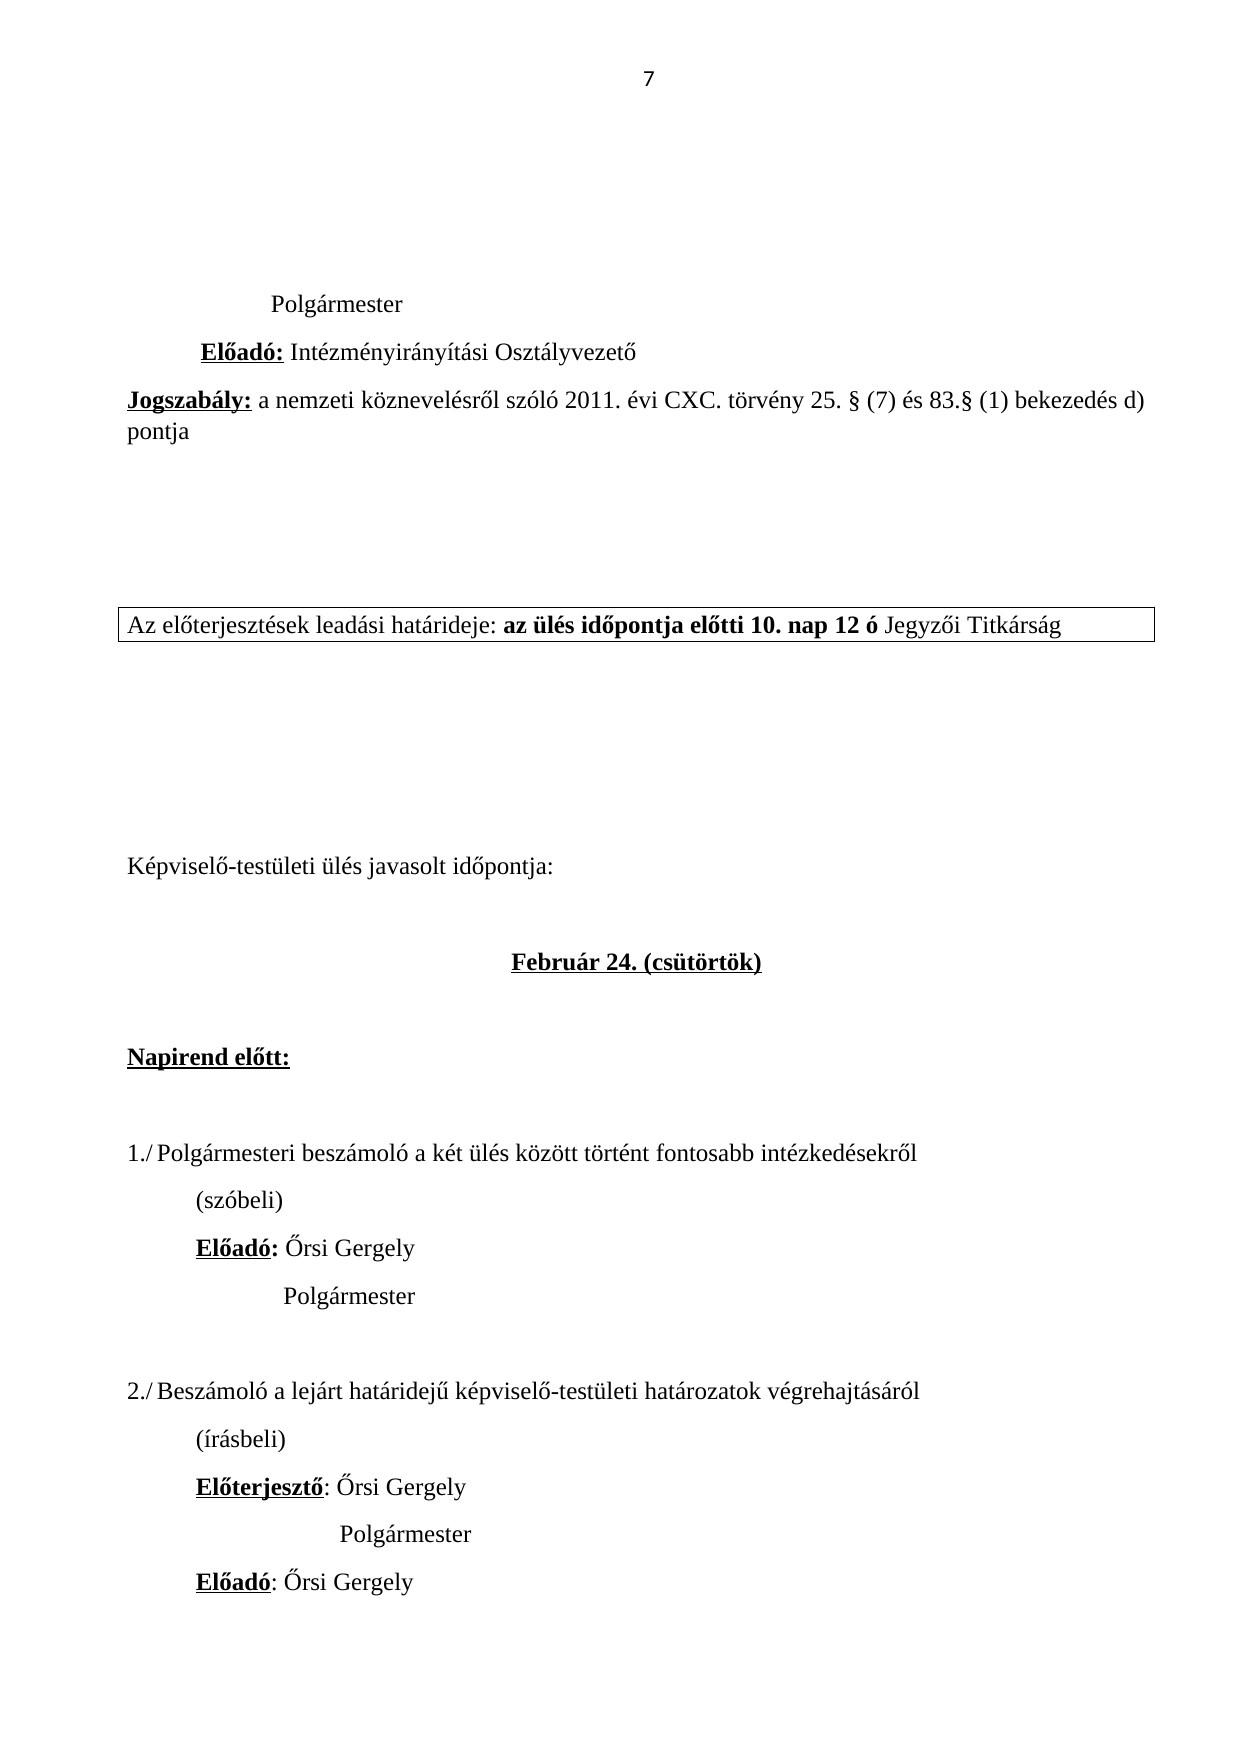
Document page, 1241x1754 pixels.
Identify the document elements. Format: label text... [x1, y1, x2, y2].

text Előterjesztő: Őrsi Gergely [127, 1472, 1146, 1500]
text Előadó: Intézményirányítási Osztályvezető [127, 337, 1146, 366]
text Az előterjesztések leadási határideje: az ülés időpontja előtti 10. nap 12 ó Jegyzői Titkárság [119, 608, 1154, 641]
text 1./ Polgármesteri beszámoló a két ülés között történt fontosabb intézkedésekről [127, 1138, 1146, 1166]
text Polgármester [127, 1519, 1146, 1548]
text (írásbeli) [127, 1424, 1146, 1453]
text Képviselő-testületi ülés javasolt időpontja: [127, 851, 1146, 880]
text Február 24. (csütörtök) [127, 947, 1146, 976]
text Polgármester [127, 1281, 1146, 1309]
text Napirend előtt: [127, 1042, 1146, 1071]
text Előadó: Őrsi Gergely [127, 1567, 1146, 1596]
text 2./ Beszámoló a lejárt határidejű képviselő-testületi határozatok végrehajtásáról [127, 1376, 1146, 1405]
text Polgármester [127, 289, 1146, 318]
text (szóbeli) [127, 1185, 1146, 1214]
text Jogszabály: a nemzeti köznevelésről szóló 2011. évi CXC. törvény 25. § (7) és 83.§ (1) bekezedés d) pontja [127, 385, 1146, 444]
text Előadó: Őrsi Gergely [127, 1233, 1146, 1262]
